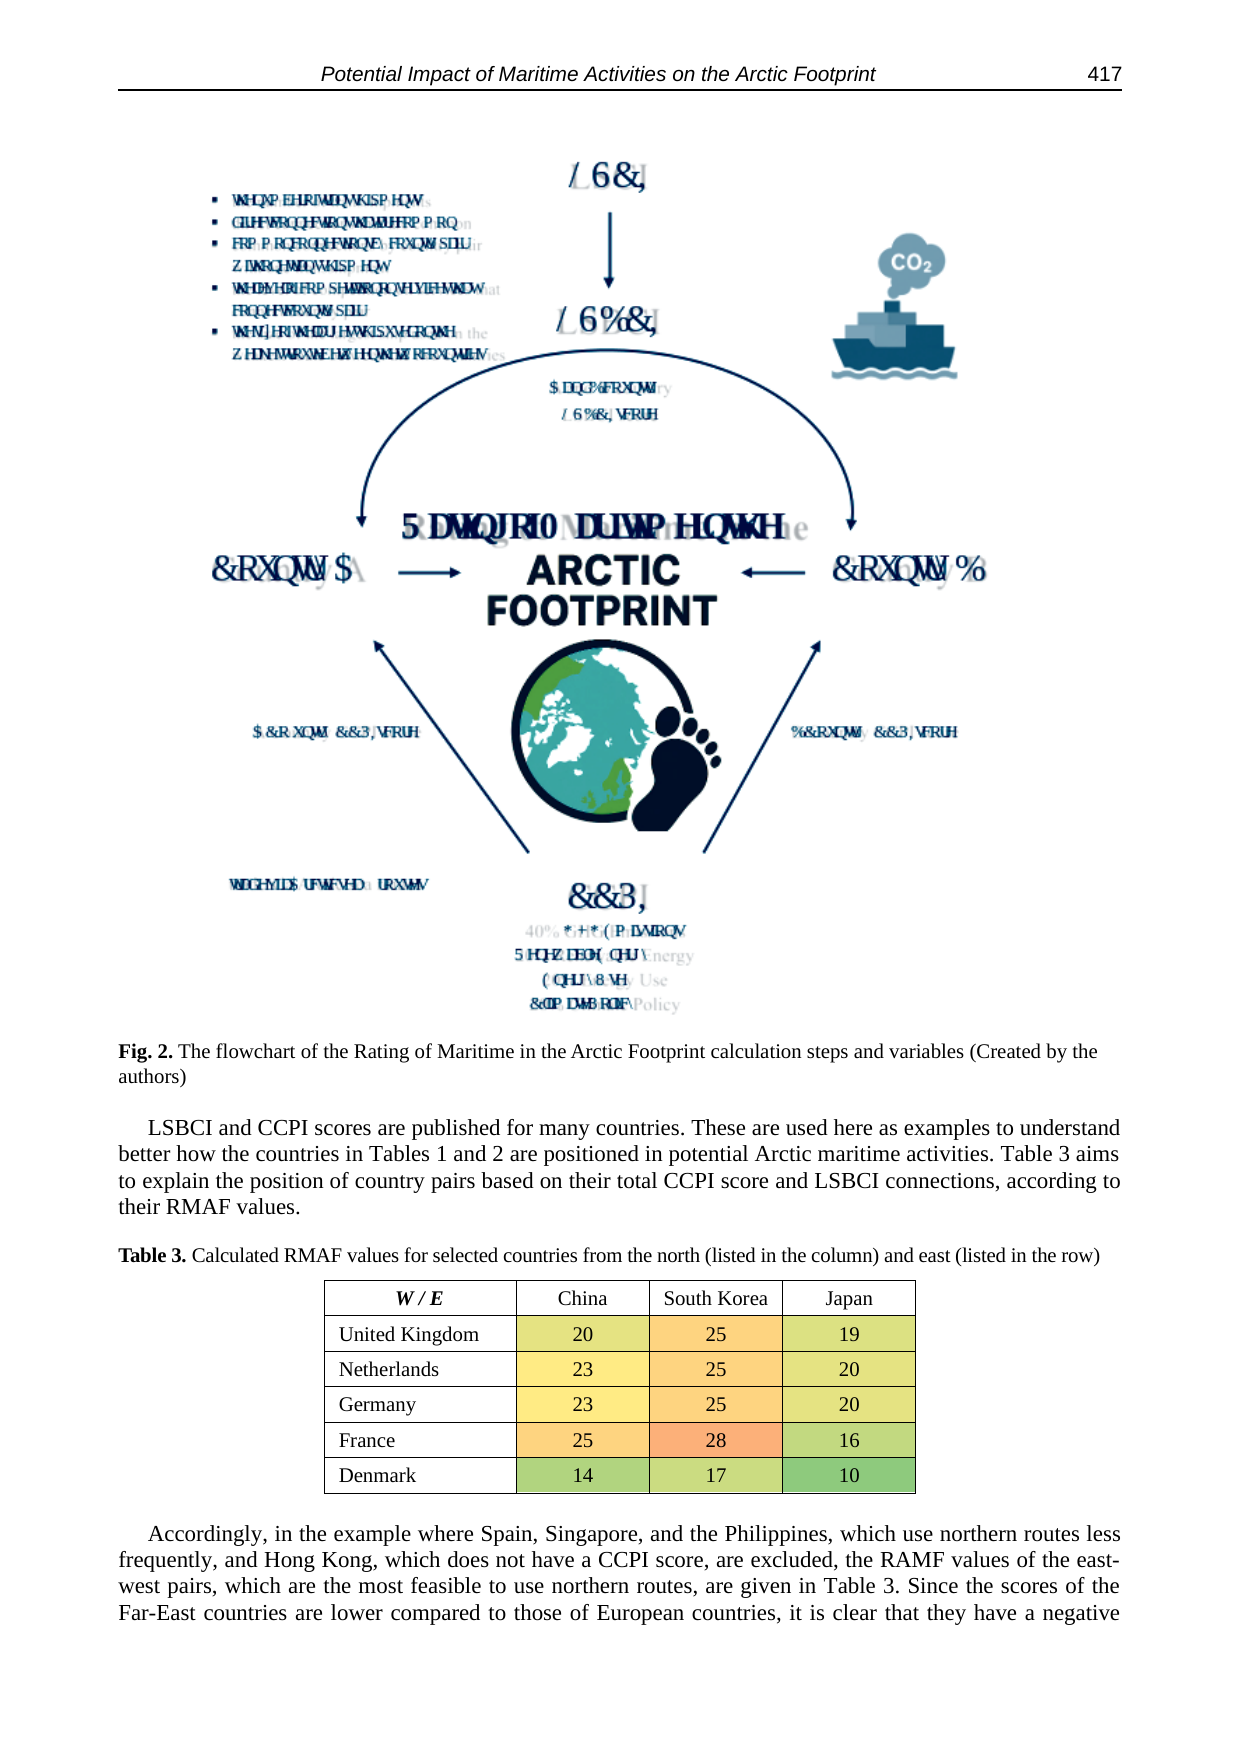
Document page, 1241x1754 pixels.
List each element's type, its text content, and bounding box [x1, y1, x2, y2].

table_cell 25 [517, 1423, 649, 1457]
table_cell Netherlands [325, 1352, 516, 1386]
table_header W / E [325, 1281, 516, 1315]
table_cell 25 [650, 1352, 782, 1386]
text LSBCI and CCPI scores are published for many countries. These are used here as examples to understand better how the countries in Tables 1 and 2 are positioned in potential Arctic maritime activities. Table 3 aims to explain the position of country pairs based on their total CCPI score and LSBCI connections, according to their RMAF values. [118, 1114, 1122, 1219]
table_cell 28 [650, 1423, 782, 1457]
table_cell Germany [325, 1387, 516, 1422]
table_cell 25 [650, 1387, 782, 1422]
table_cell 20 [517, 1316, 649, 1351]
table_cell 17 [650, 1458, 782, 1492]
table_cell 10 [783, 1458, 915, 1492]
text Table 3. Calculated RMAF values for selected countries from the north (listed in the column) and east (listed in the row) [118, 1243, 1122, 1267]
table_cell France [325, 1423, 516, 1457]
table_cell 25 [650, 1316, 782, 1351]
table_cell 23 [517, 1352, 649, 1386]
table_cell Denmark [325, 1458, 516, 1492]
table_header China [517, 1281, 649, 1315]
table_cell 20 [783, 1352, 915, 1386]
table_header Japan [783, 1281, 915, 1315]
table_cell 16 [783, 1423, 915, 1457]
table_header South Korea [650, 1281, 782, 1315]
text Fig. 2. The flowchart of the Rating of Maritime in the Arctic Footprint calculation steps and variables (Created by the authors) [118, 1039, 1122, 1088]
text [118, 1520, 1122, 1625]
table_cell 23 [517, 1387, 649, 1422]
table_cell 20 [783, 1387, 915, 1422]
table_cell 19 [783, 1316, 915, 1351]
table_cell 14 [517, 1458, 649, 1492]
table_cell United Kingdom [325, 1316, 516, 1351]
